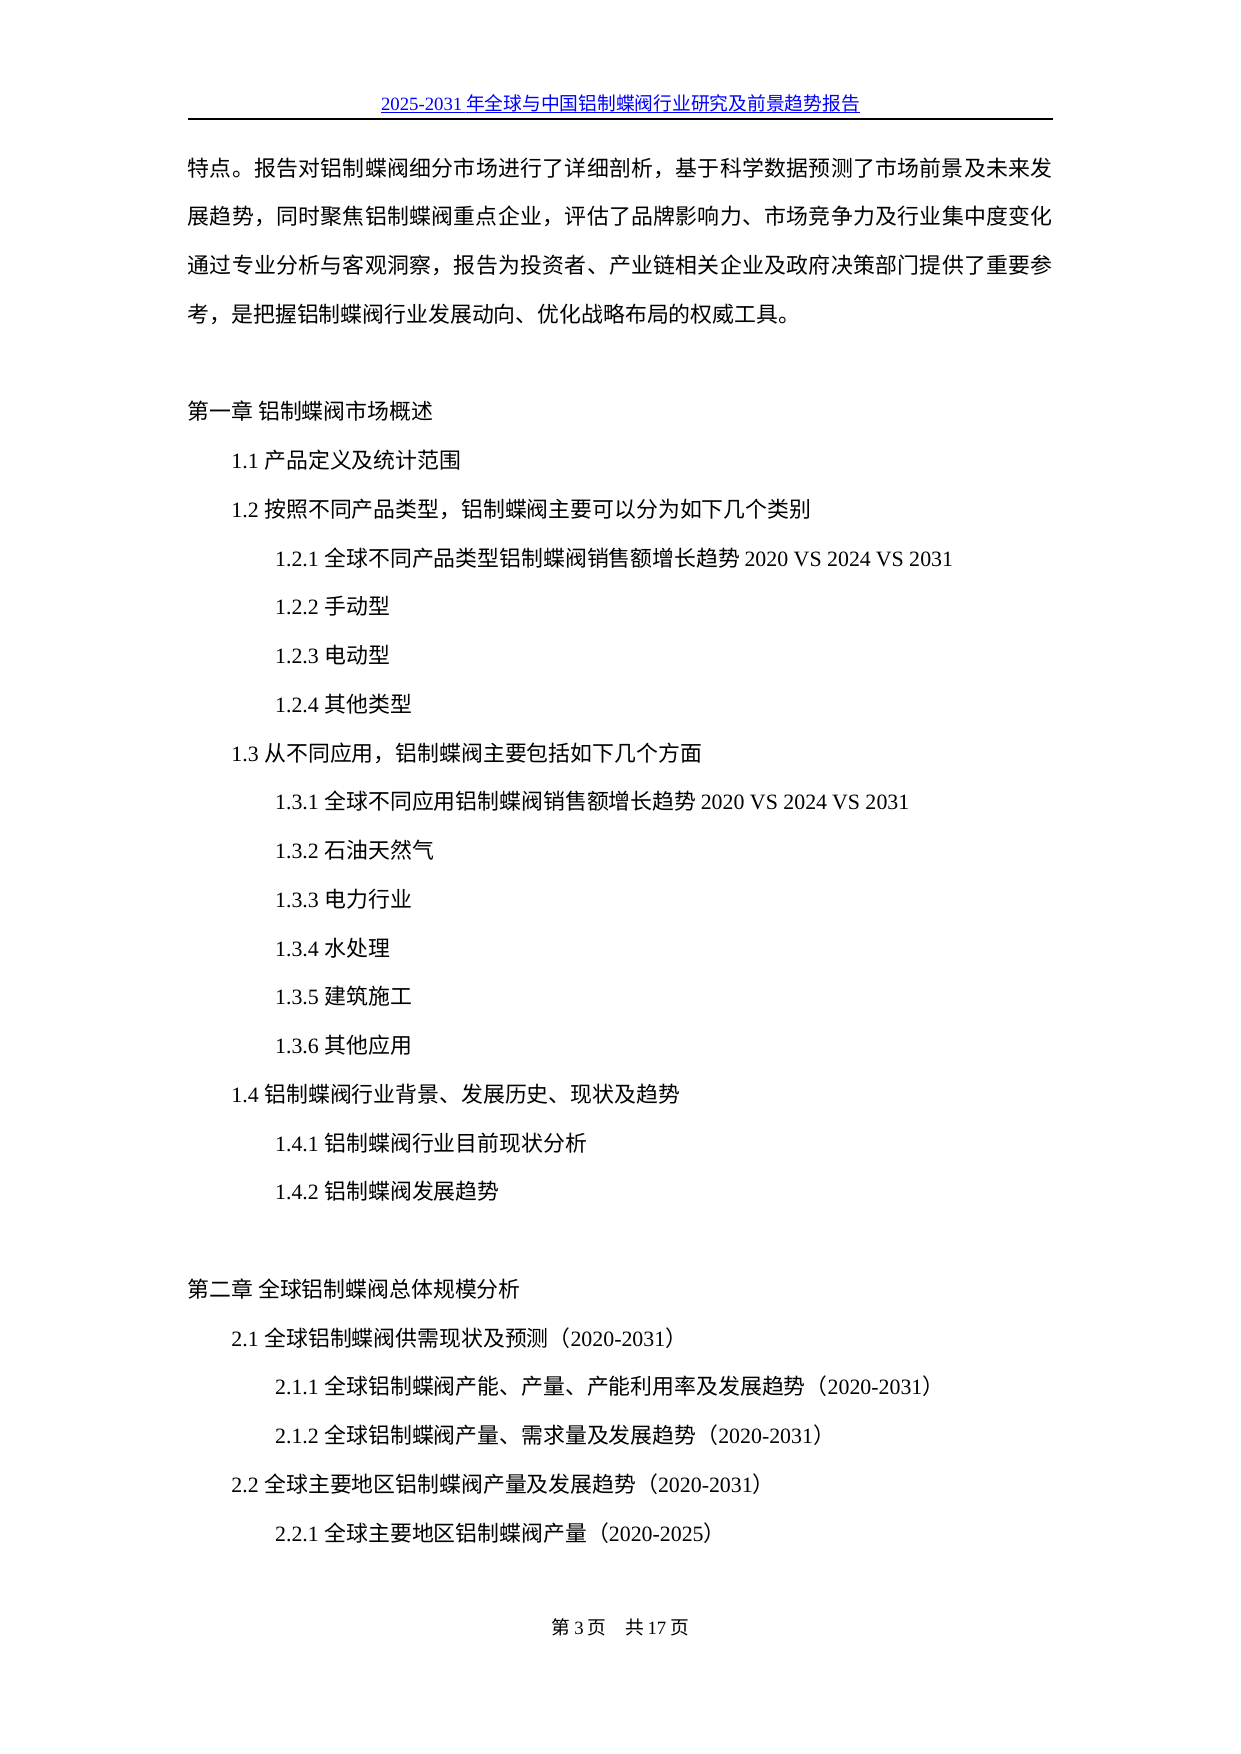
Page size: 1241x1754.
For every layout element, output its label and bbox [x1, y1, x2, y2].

text [187, 150, 1053, 1548]
